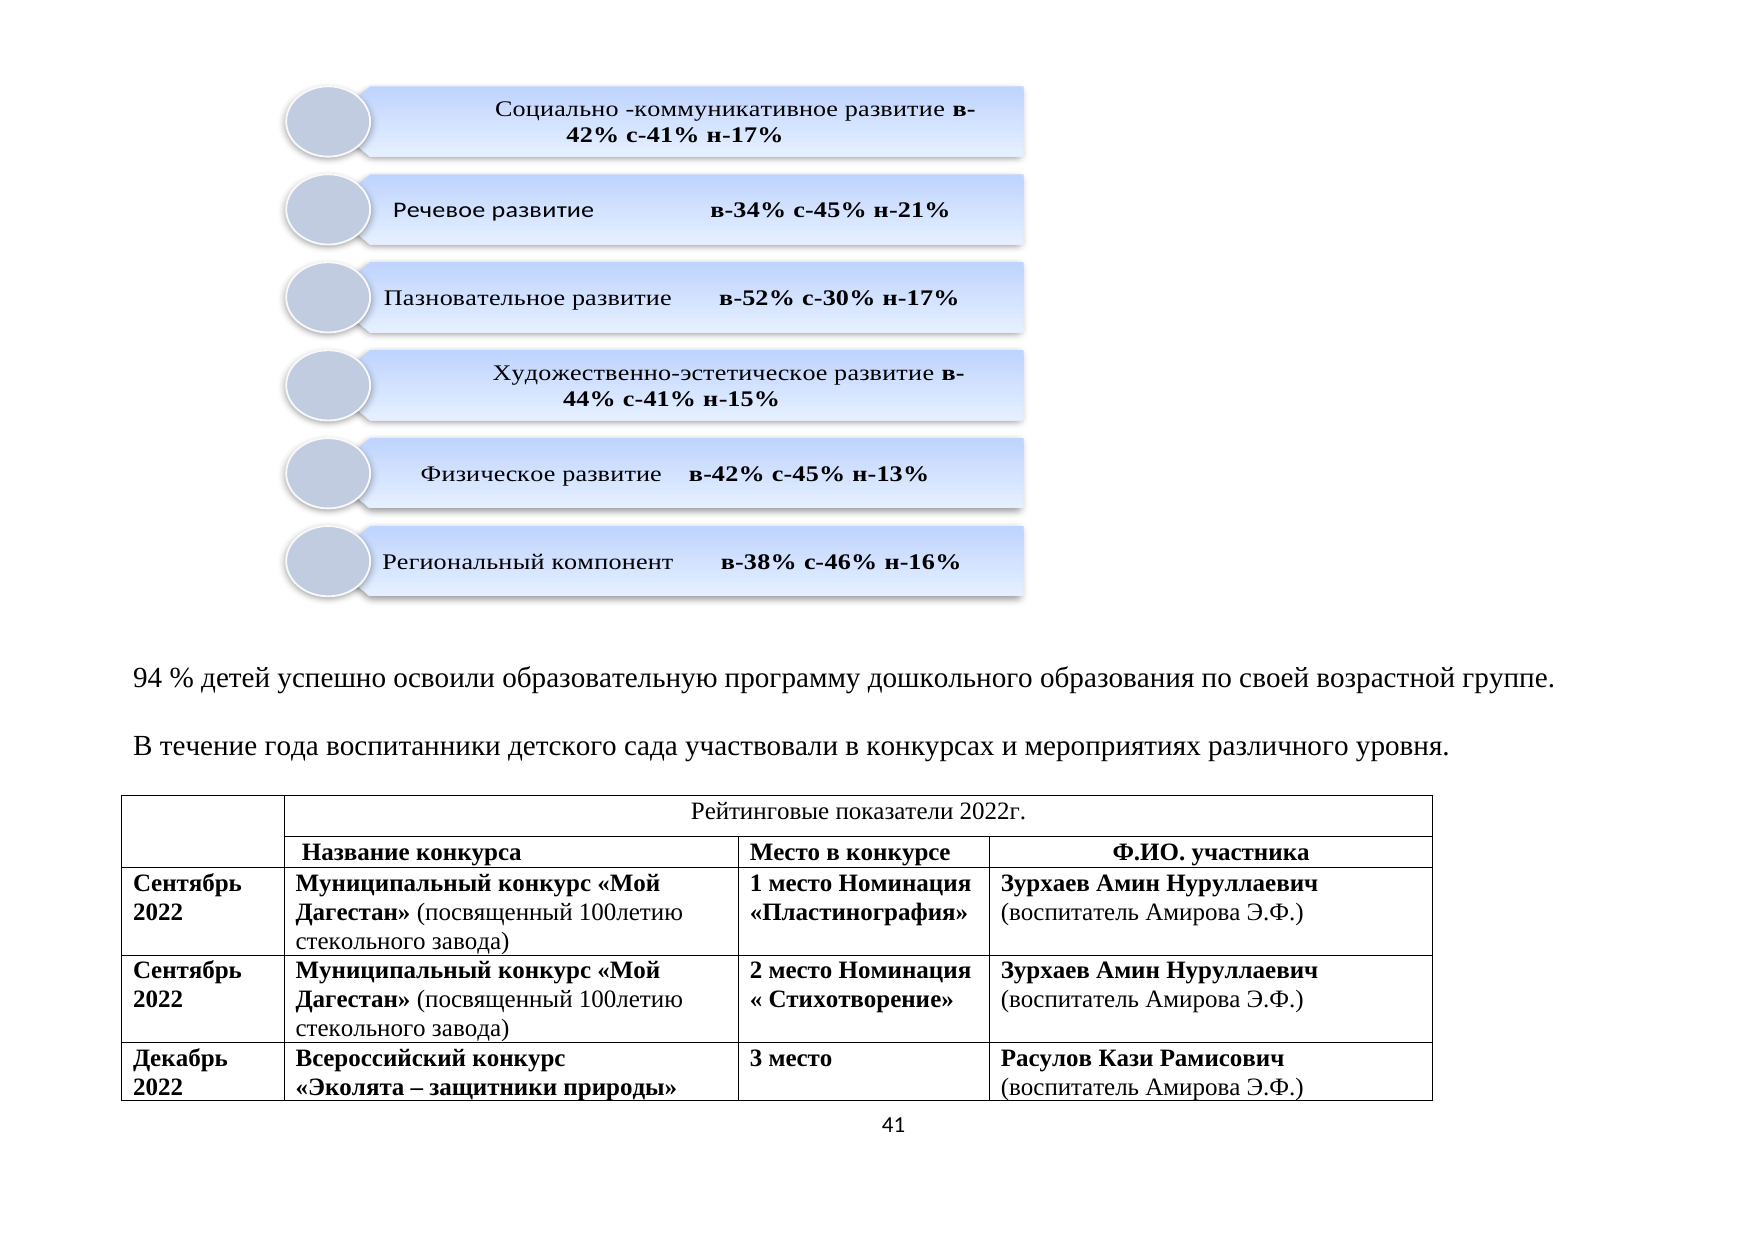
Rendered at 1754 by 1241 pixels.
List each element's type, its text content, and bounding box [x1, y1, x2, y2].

table_cell Зурхаев Амин Нуруллаевич (воспитатель Амирова Э.Ф.) [990, 956, 1432, 1042]
table_header [122, 796, 284, 867]
table_cell Название конкурса [285, 837, 738, 867]
table_cell Всероссийский конкурс «Эколята – защитники природы» [285, 1043, 738, 1100]
table_cell Декабрь 2022 [122, 1043, 284, 1100]
table_cell Зурхаев Амин Нуруллаевич (воспитатель Амирова Э.Ф.) [990, 868, 1432, 954]
table_cell Ф.ИО. участника [990, 837, 1432, 867]
table_cell 1 место Номинация «Пластинография» [739, 868, 989, 954]
table_cell Сентябрь 2022 [122, 868, 284, 954]
table_cell Муниципальный конкурс «Мой Дагестан» (посвященный 100летию стекольного завода) [285, 868, 738, 954]
table_cell Сентябрь 2022 [122, 956, 284, 1042]
table_cell 3 место [739, 1043, 989, 1100]
table_cell Расулов Кази Рамисович (воспитатель Амирова Э.Ф.) [990, 1043, 1432, 1100]
text 94 % детей успешно освоили образовательную программу дошкольного образования по своей возрастной группе. [133, 661, 1653, 694]
table_cell Муниципальный конкурс «Мой Дагестан» (посвященный 100летию стекольного завода) [285, 956, 738, 1042]
table_header Рейтинговые показатели 2022г. [285, 796, 1432, 836]
text В течение года воспитанники детского сада участвовали в конкурсах и мероприятиях различного уровня. [133, 728, 1653, 761]
table_cell 2 место Номинация « Стихотворение» [739, 956, 989, 1042]
table_cell Место в конкурсе [739, 837, 989, 867]
